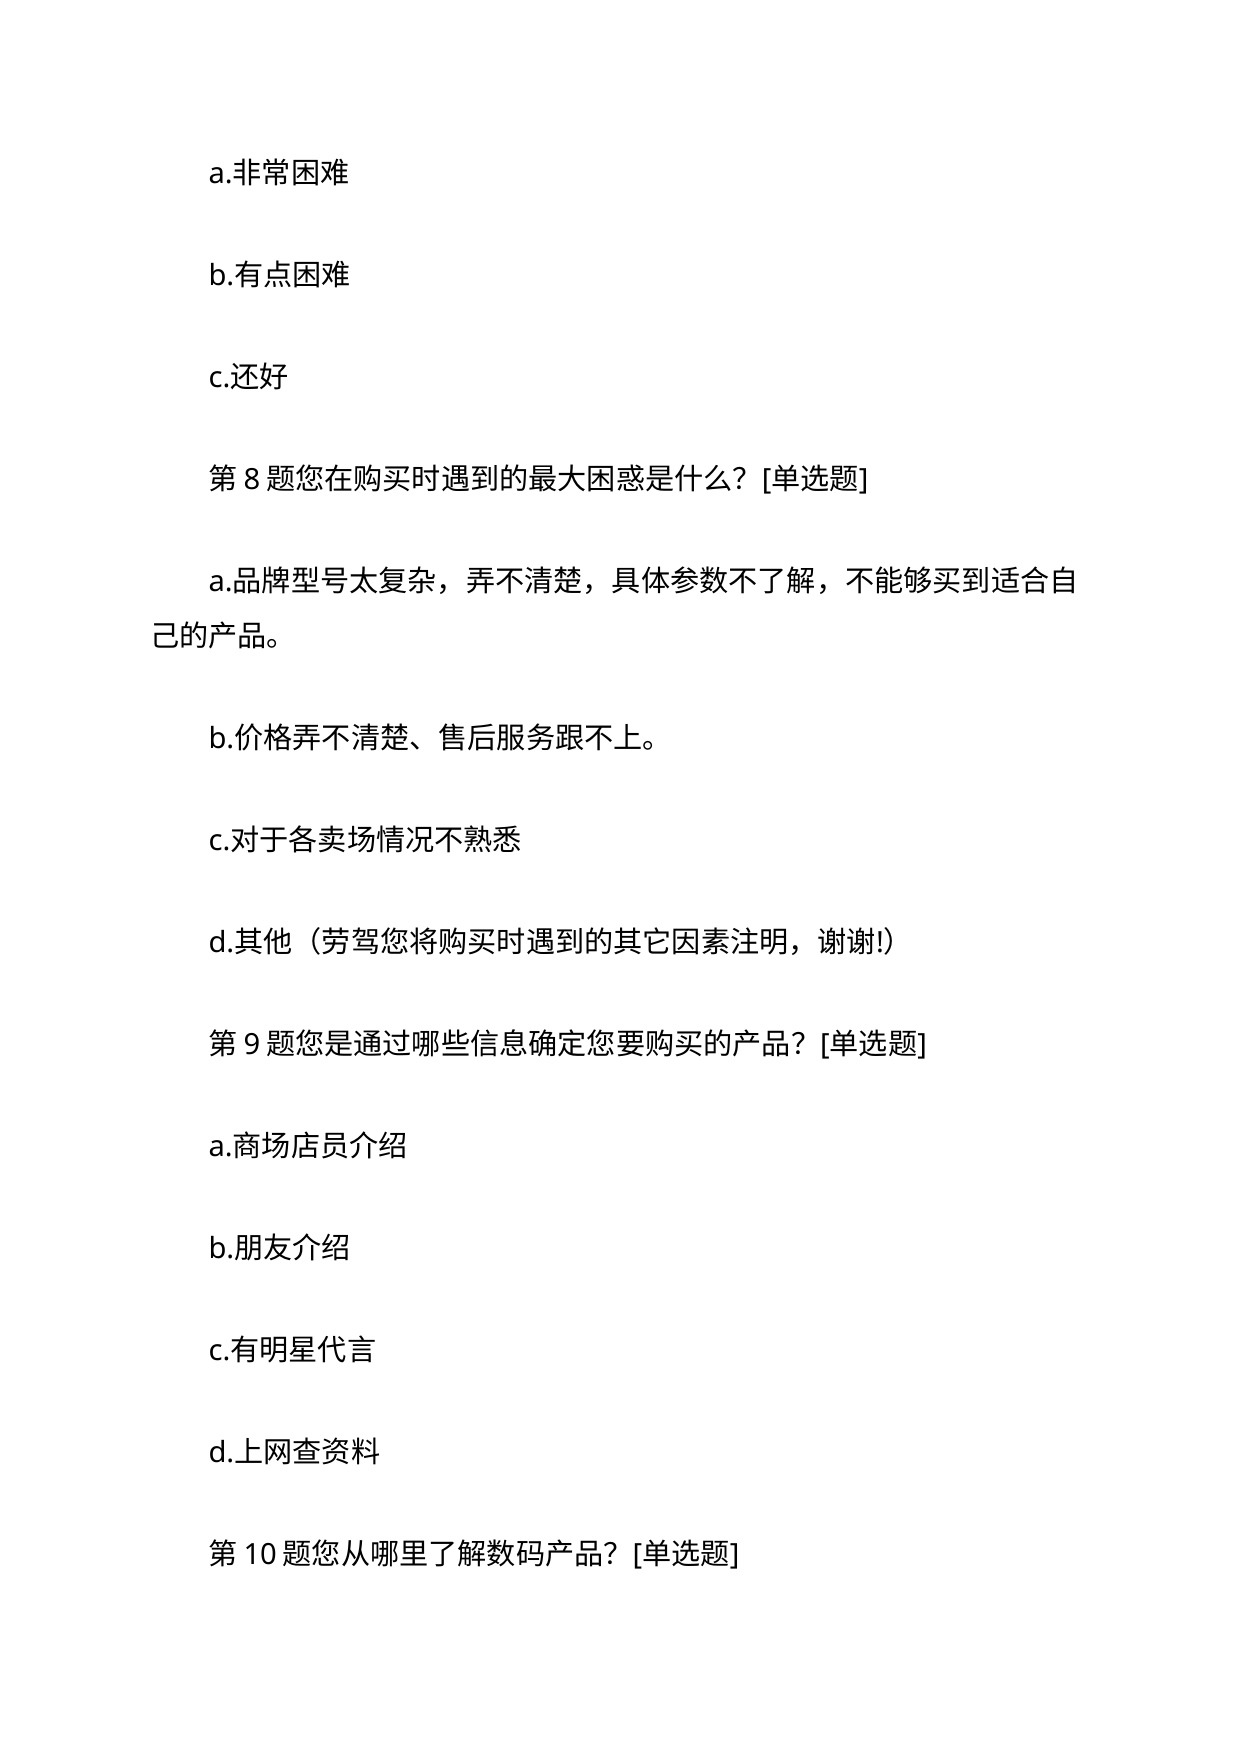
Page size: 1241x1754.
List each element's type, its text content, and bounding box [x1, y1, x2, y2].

text a.商场店员介绍 [150, 1123, 1090, 1165]
text 第10题您从哪里了解数码产品？[单选题] [150, 1531, 1090, 1573]
text 第9题您是通过哪些信息确定您要购买的产品？[单选题] [150, 1021, 1090, 1063]
text d.上网查资料 [150, 1428, 1090, 1471]
text c.有明星代言 [150, 1327, 1090, 1369]
text b.朋友介绍 [150, 1224, 1090, 1267]
text b.有点困难 [150, 252, 1090, 294]
text c.对于各卖场情况不熟悉 [150, 817, 1090, 859]
text b.价格弄不清楚、售后服务跟不上。 [150, 715, 1090, 757]
text c.还好 [150, 354, 1090, 396]
text a.非常困难 [150, 150, 1090, 192]
text 第8题您在购买时遇到的最大困惑是什么？[单选题] [150, 456, 1090, 498]
text a.品牌型号太复杂，弄不清楚，具体参数不了解，不能够买到适合自己的产品。 [150, 558, 1090, 655]
text d.其他（劳驾您将购买时遇到的其它因素注明，谢谢!） [150, 919, 1090, 961]
